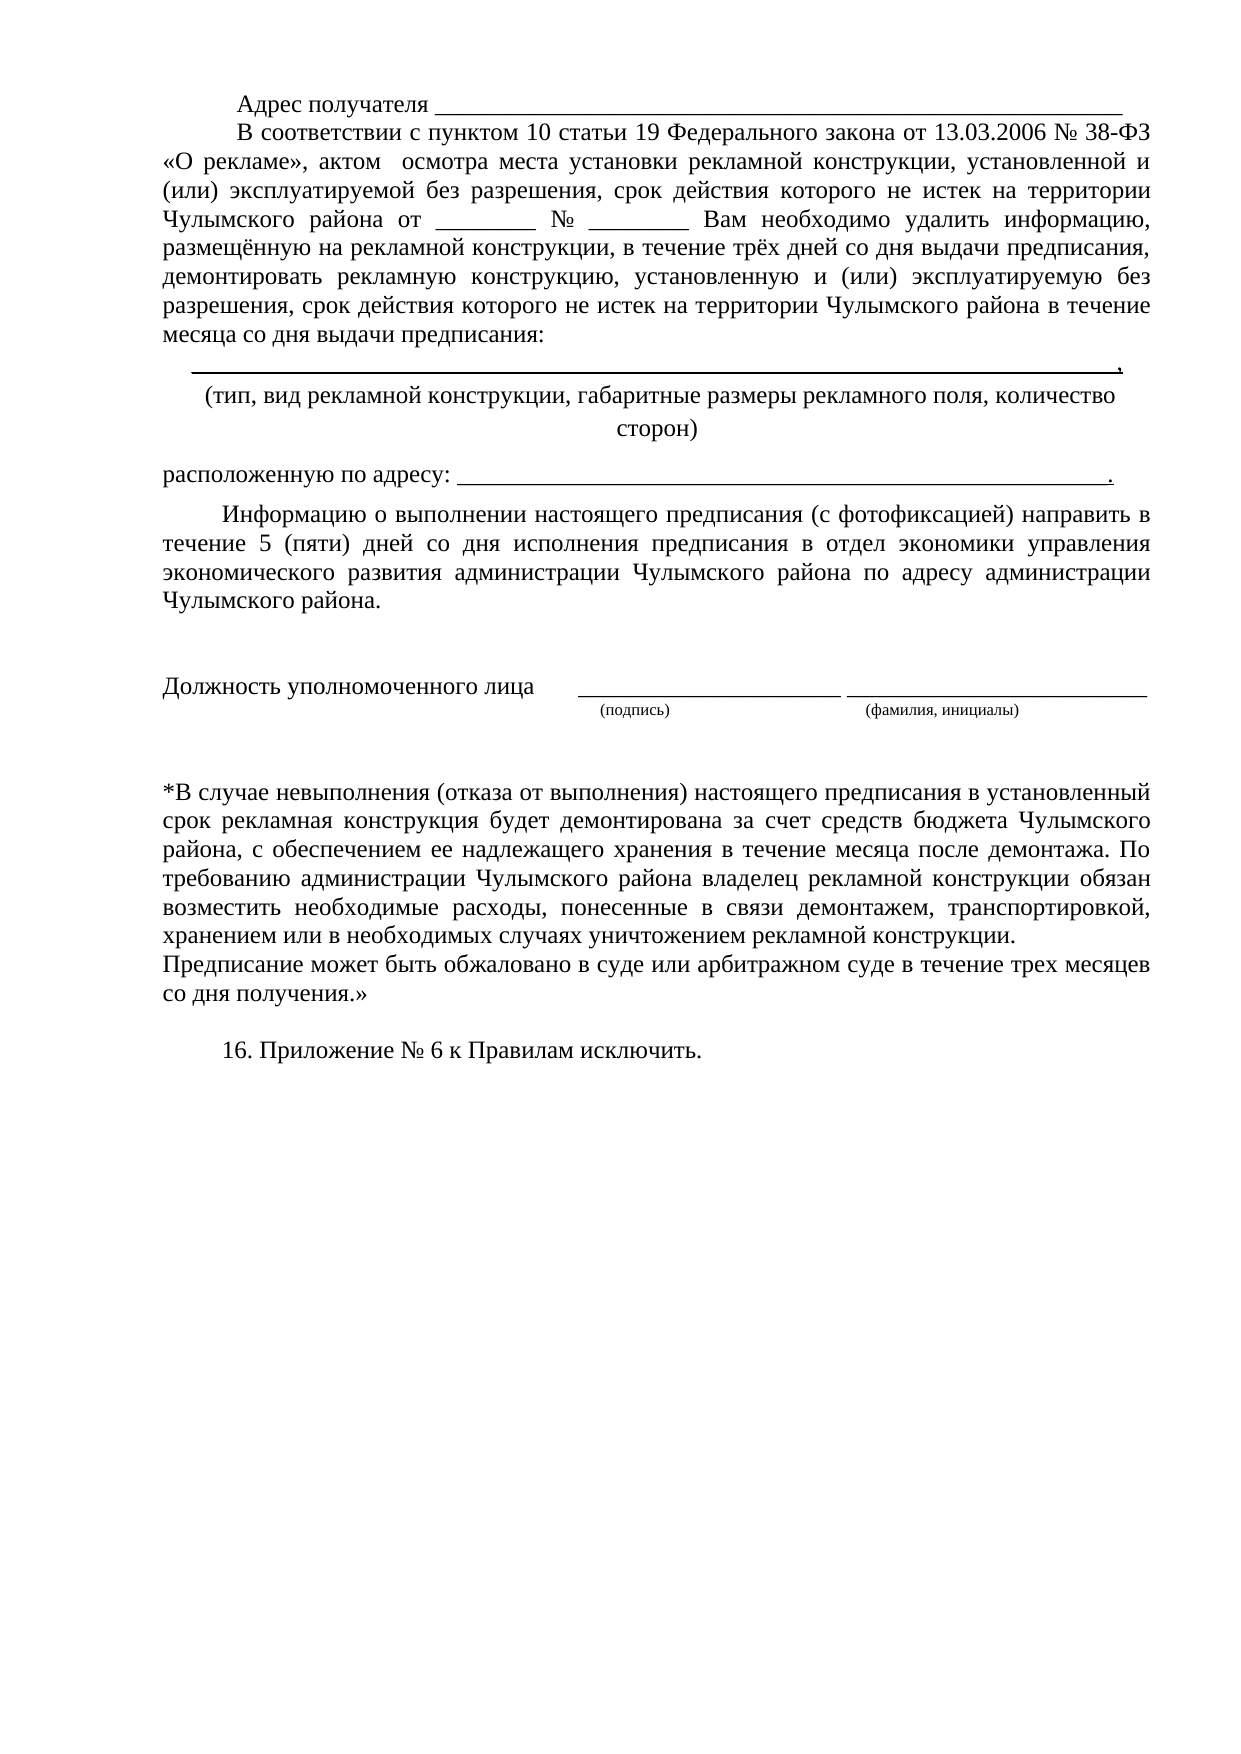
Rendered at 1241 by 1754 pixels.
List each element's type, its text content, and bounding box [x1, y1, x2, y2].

text (подпись) (фамилия, инициалы) [162, 700, 1152, 719]
text Предписание может быть обжаловано в суде или арбитражном суде в течение трех месяцев со дня получения.» [162, 949, 1152, 1007]
text 16. Приложение № 6 к Правилам исключить. [162, 1035, 1152, 1064]
text Информацию о выполнении настоящего предписания (с фотофиксацией) направить в течение 5 (пяти) дней со дня исполнения предписания в отдел экономики управления экономического развития администрации Чулымского района по адресу администрации Чулымского района. [162, 499, 1152, 614]
text В соответствии с пунктом 10 статьи 19 Федерального закона от 13.03.2006 № 38-ФЗ «О рекламе», актом осмотра места установки рекламной конструкции, установленной и (или) эксплуатируемой без разрешения, срок действия которого не истек на территории Чулымского района от ________ № ________ Вам необходимо удалить информацию, размещённую на рекламной конструкции, в течение трёх дней со дня выдачи предписания, демонтировать рекламную конструкцию, установленную и (или) эксплуатируемую без разрешения, срок действия которого не истек на территории Чулымского района в течение месяца со дня выдачи предписания: [162, 117, 1152, 347]
text (тип, вид рекламной конструкции, габаритные размеры рекламного поля, количество сторон) [162, 380, 1152, 442]
text Должность уполномоченного лица _____________________ ________________________ [162, 671, 1152, 700]
text __________________________________________________________________________, [162, 347, 1152, 376]
text *В случае невыполнения (отказа от выполнения) настоящего предписания в установленный срок рекламная конструкция будет демонтирована за счет средств бюджета Чулымского района, с обеспечением ее надлежащего хранения в течение месяца после демонтажа. По требованию администрации Чулымского района владелец рекламной конструкции обязан возместить необходимые расходы, понесенные в связи демонтажем, транспортировкой, хранением или в необходимых случаях уничтожением рекламной конструкции. [162, 777, 1152, 949]
text Адрес получателя _______________________________________________________ [162, 89, 1152, 117]
text расположенную по адресу: ____________________________________________________. [162, 459, 1152, 488]
